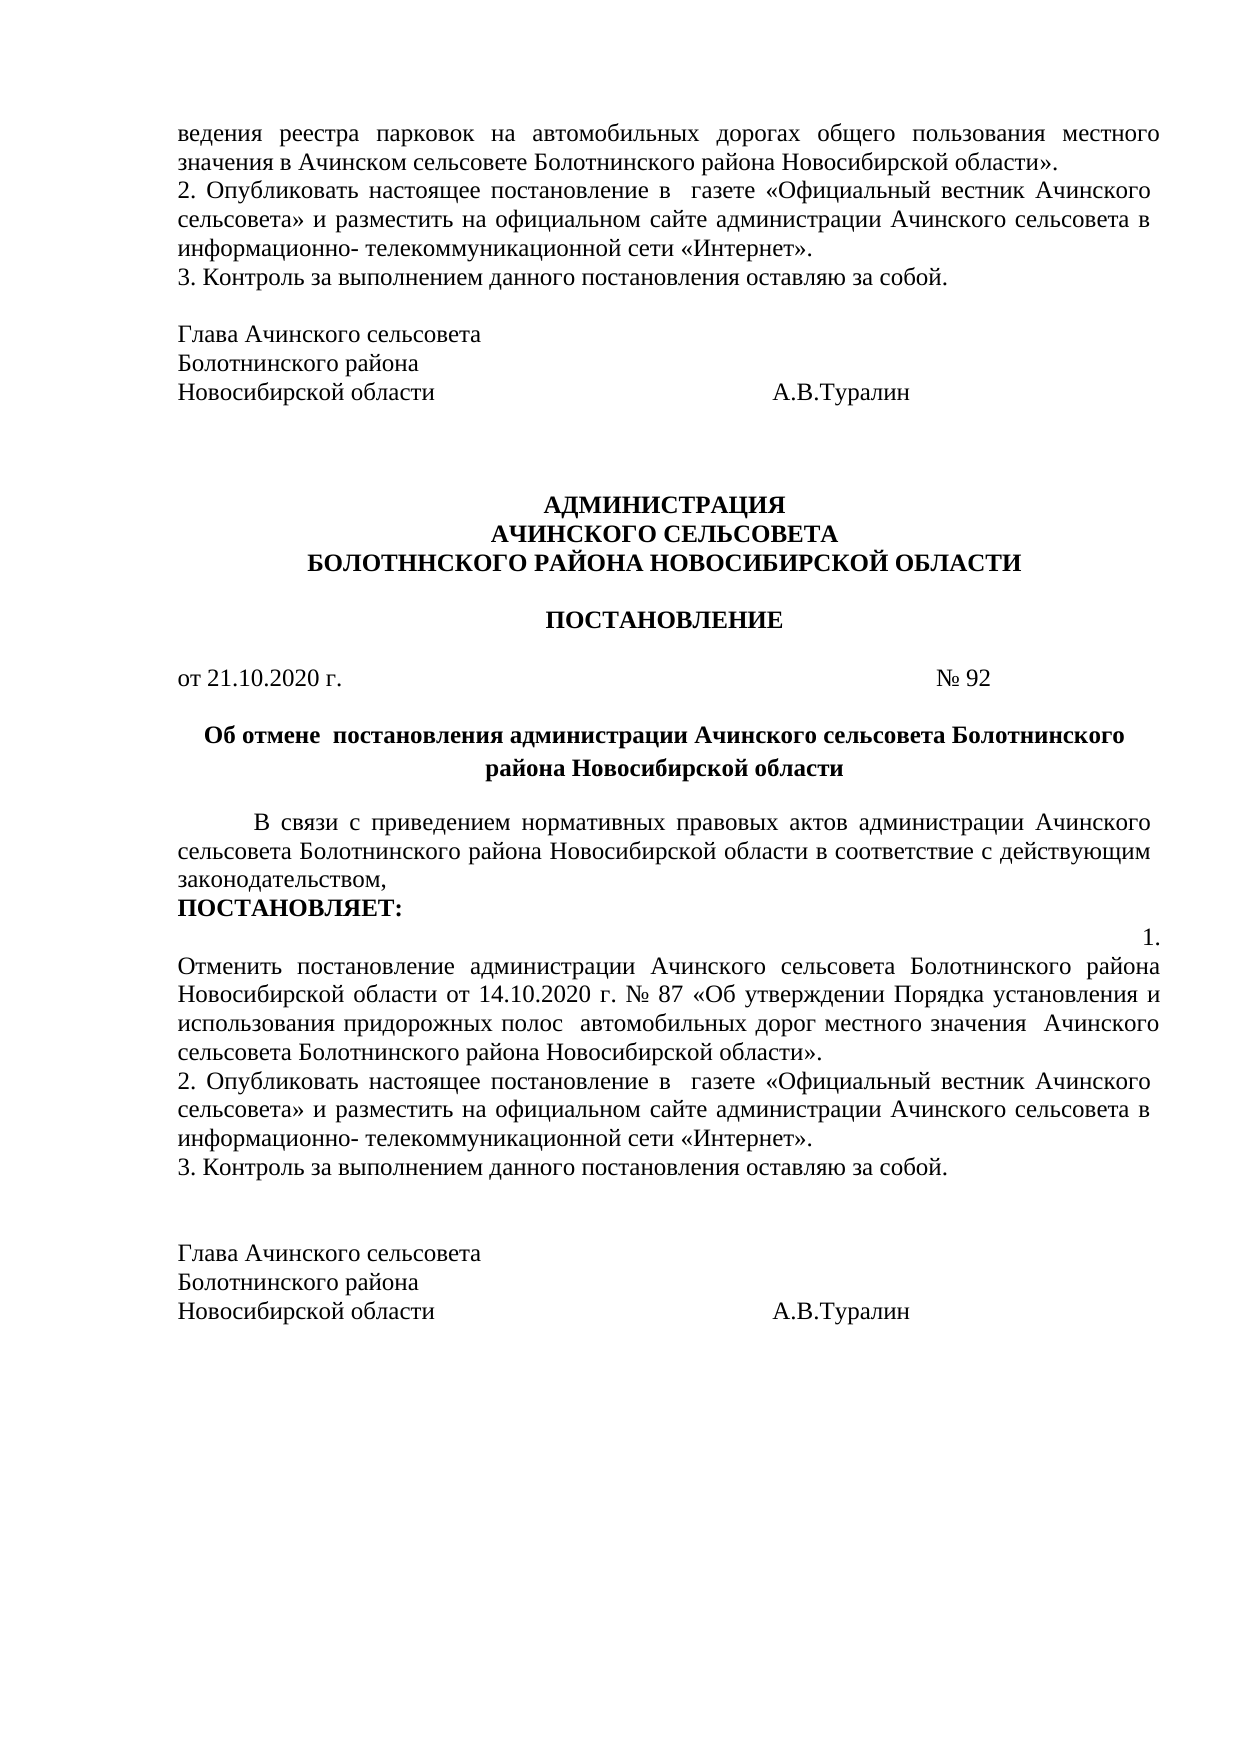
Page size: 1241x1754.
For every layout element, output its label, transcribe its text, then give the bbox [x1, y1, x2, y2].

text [177, 118, 1161, 176]
text ПОСТАНОВЛЕНИЕ [177, 605, 1152, 634]
text 2. Опубликовать настоящее постановление в газете «Официальный вестник Ачинского сельсовета» и разместить на официальном сайте администрации Ачинского сельсовета в информационно- телекоммуникационной сети «Интернет». [177, 176, 1152, 262]
text Болотнинского района [177, 348, 1152, 377]
text ПОСТАНОВЛЯЕТ: [177, 893, 1152, 922]
text В связи с приведением нормативных правовых актов администрации Ачинского сельсовета Болотнинского района Новосибирской области в соответствие с действующим законодательством, [177, 807, 1152, 893]
text Глава Ачинского сельсовета [177, 319, 1152, 348]
text Новосибирской области А.В.Туралин [177, 377, 1152, 406]
text от 21.10.2020 г. № 92 [177, 663, 1152, 691]
text 1. Отменить постановление администрации Ачинского сельсовета Болотнинского района Новосибирской области от 14.10.2020 г. № 87 «Об утверждении Порядка установления и использования придорожных полос автомобильных дорог местного значения Ачинского сельсовета Болотнинского района Новосибирской области». [177, 922, 1161, 1066]
text 3. Контроль за выполнением данного постановления оставляю за собой. [177, 1152, 1152, 1181]
text 3. Контроль за выполнением данного постановления оставляю за собой. [177, 262, 1152, 291]
text БОЛОТННСКОГО РАЙОНА НОВОСИБИРСКОЙ ОБЛАСТИ [177, 548, 1152, 576]
text Болотнинского района [177, 1267, 1152, 1296]
text Об отмене постановления администрации Ачинского сельсовета Болотнинского района Новосибирской области [177, 720, 1152, 782]
text АЧИНСКОГО СЕЛЬСОВЕТА [177, 519, 1152, 548]
text 2. Опубликовать настоящее постановление в газете «Официальный вестник Ачинского сельсовета» и разместить на официальном сайте администрации Ачинского сельсовета в информационно- телекоммуникационной сети «Интернет». [177, 1066, 1152, 1152]
text Глава Ачинского сельсовета [177, 1238, 1152, 1267]
text Новосибирской области А.В.Туралин [177, 1296, 1152, 1324]
text АДМИНИСТРАЦИЯ [177, 490, 1152, 519]
